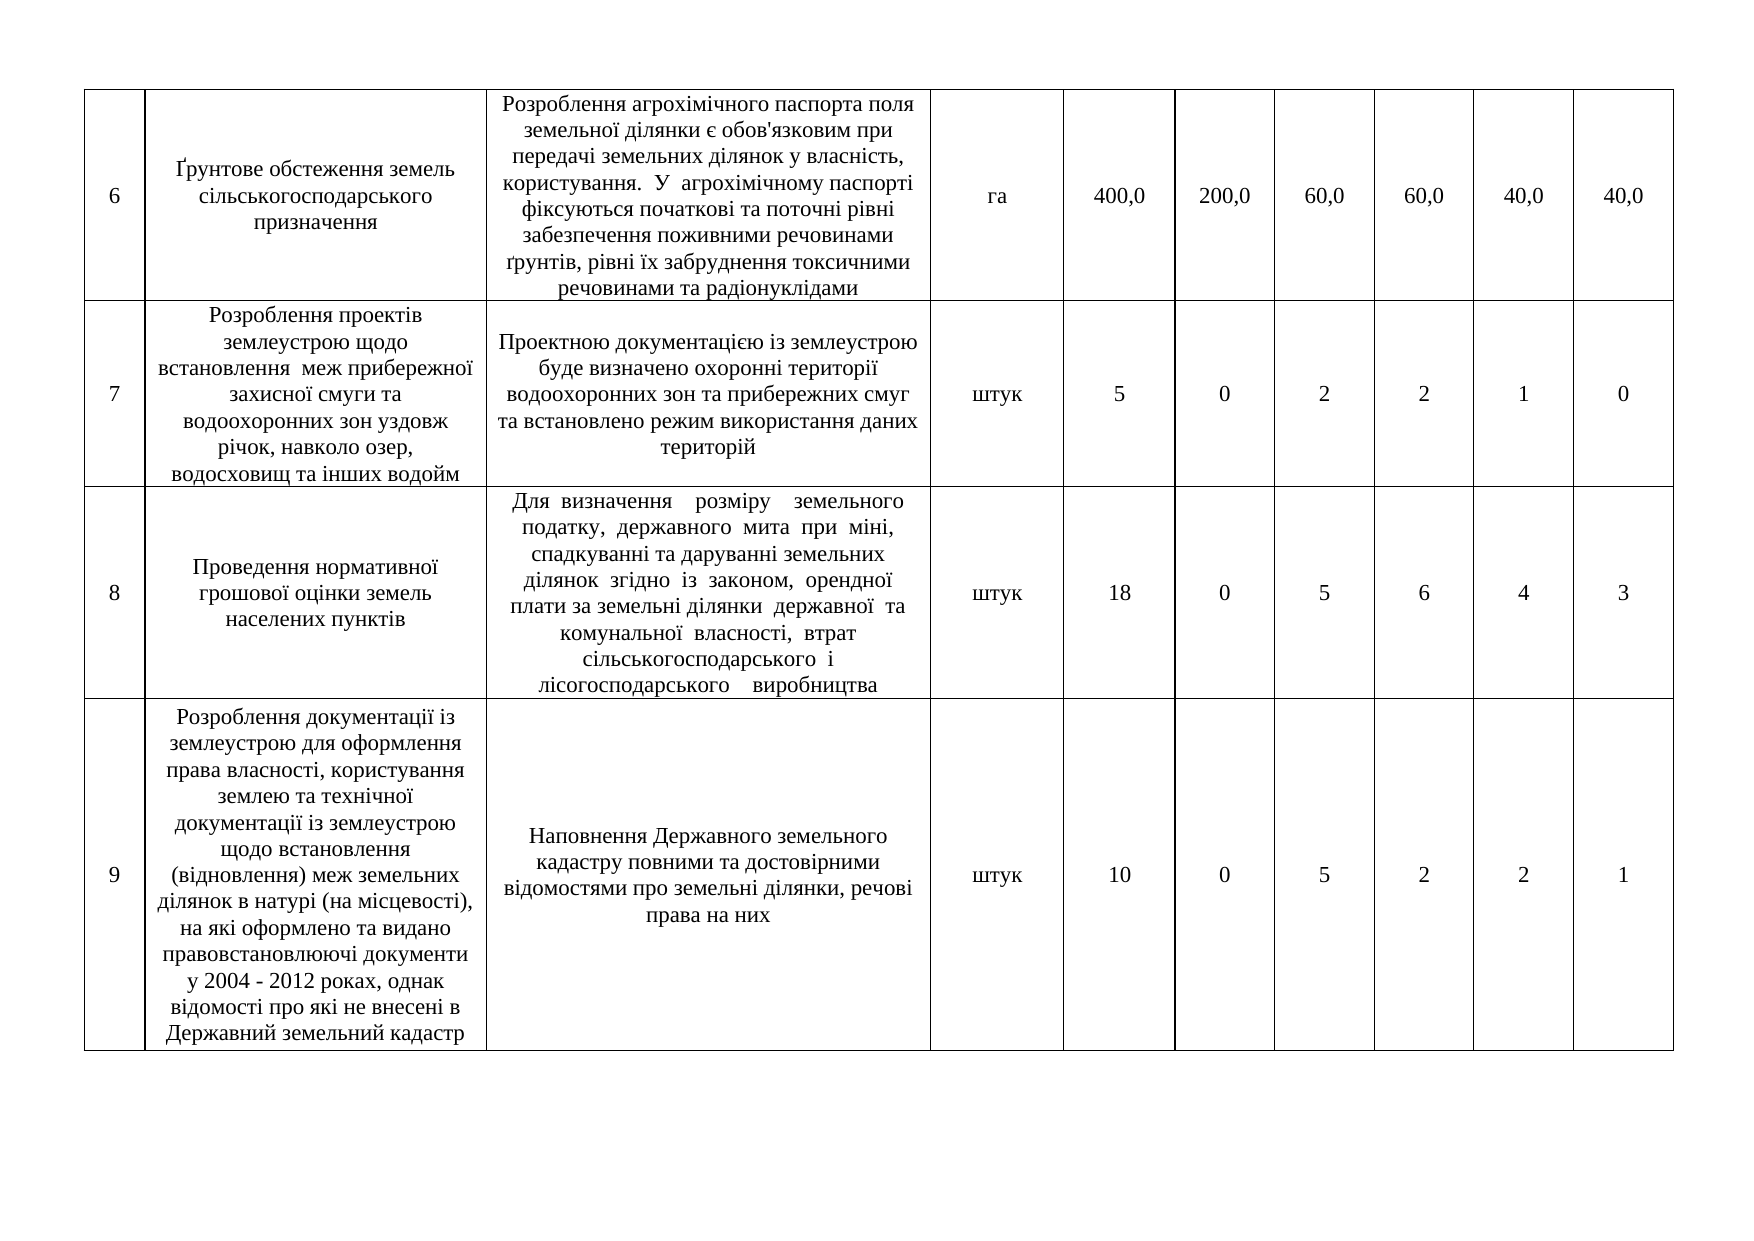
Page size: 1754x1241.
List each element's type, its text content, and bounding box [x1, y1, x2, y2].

table_cell 6 [85, 90, 144, 300]
table_cell Для визначення розміру земельного податку, державного мита при міні, спадкуванні та даруванні земельних ділянок згідно із законом, орендної плати за земельні ділянки державної та комунальної власності, втрат сільськогосподарського і лісогосподарського виробництва [487, 487, 930, 698]
table_cell 4 [1474, 487, 1573, 698]
table_cell 40,0 [1574, 90, 1673, 300]
table_cell 6 [1375, 487, 1473, 698]
table_cell 200,0 [1176, 90, 1274, 300]
table_cell Розроблення проектів землеустрою щодо встановлення меж прибережної захисної смуги та водоохоронних зон уздовж річок, навколо озер, водосховищ та інших водойм [146, 301, 486, 486]
table_cell 0 [1176, 301, 1274, 486]
table_cell Розроблення документації із землеустрою для оформлення права власності, користування землею та технічної документації із землеустрою щодо встановлення (відновлення) меж земельних ділянок в натурі (на місцевості), на які оформлено та видано правовстановлюючі документи у 2004 - 2012 роках, однак відомості про які не внесені в Державний земельний кадастр [146, 699, 486, 1050]
table_cell Наповнення Державного земельного кадастру повними та достовірними відомостями про земельні ділянки, речові права на них [487, 699, 930, 1050]
table_cell га [931, 90, 1063, 300]
table_cell 9 [85, 699, 144, 1050]
table_cell Розроблення агрохімічного паспорта поля земельної ділянки є обов'язковим при передачі земельних ділянок у власність, користування. У агрохімічному паспорті фіксуються початкові та поточні рівні забезпечення поживними речовинами ґрунтів, рівні їх забруднення токсичними речовинами та радіонуклідами [487, 90, 930, 300]
table_cell 40,0 [1474, 90, 1573, 300]
table_cell 60,0 [1375, 90, 1473, 300]
table_cell 5 [1275, 699, 1374, 1050]
table_cell штук [931, 487, 1063, 698]
table_cell 2 [1275, 301, 1374, 486]
table_cell 0 [1574, 301, 1673, 486]
table_cell штук [931, 699, 1063, 1050]
table_cell Проведення нормативної грошової оцінки земель населених пунктів [146, 487, 486, 698]
table_cell 5 [1064, 301, 1174, 486]
table_cell 1 [1474, 301, 1573, 486]
table_cell 2 [1375, 301, 1473, 486]
table_cell штук [931, 301, 1063, 486]
table_cell Проектною документацією із землеустрою буде визначено охоронні території водоохоронних зон та прибережних смуг та встановлено режим використання даних територій [487, 301, 930, 486]
table_cell 0 [1176, 487, 1274, 698]
table_cell 8 [85, 487, 144, 698]
table_cell 18 [1064, 487, 1174, 698]
table_cell 7 [85, 301, 144, 486]
table_cell 10 [1064, 699, 1174, 1050]
table_cell 2 [1375, 699, 1473, 1050]
table_cell 1 [1574, 699, 1673, 1050]
table_cell Ґрунтове обстеження земель сільськогосподарського призначення [146, 90, 486, 300]
table_cell 2 [1474, 699, 1573, 1050]
table_cell 5 [1275, 487, 1374, 698]
table_cell 0 [1176, 699, 1274, 1050]
table_cell 3 [1574, 487, 1673, 698]
table_cell 400,0 [1064, 90, 1174, 300]
table_cell 60,0 [1275, 90, 1374, 300]
